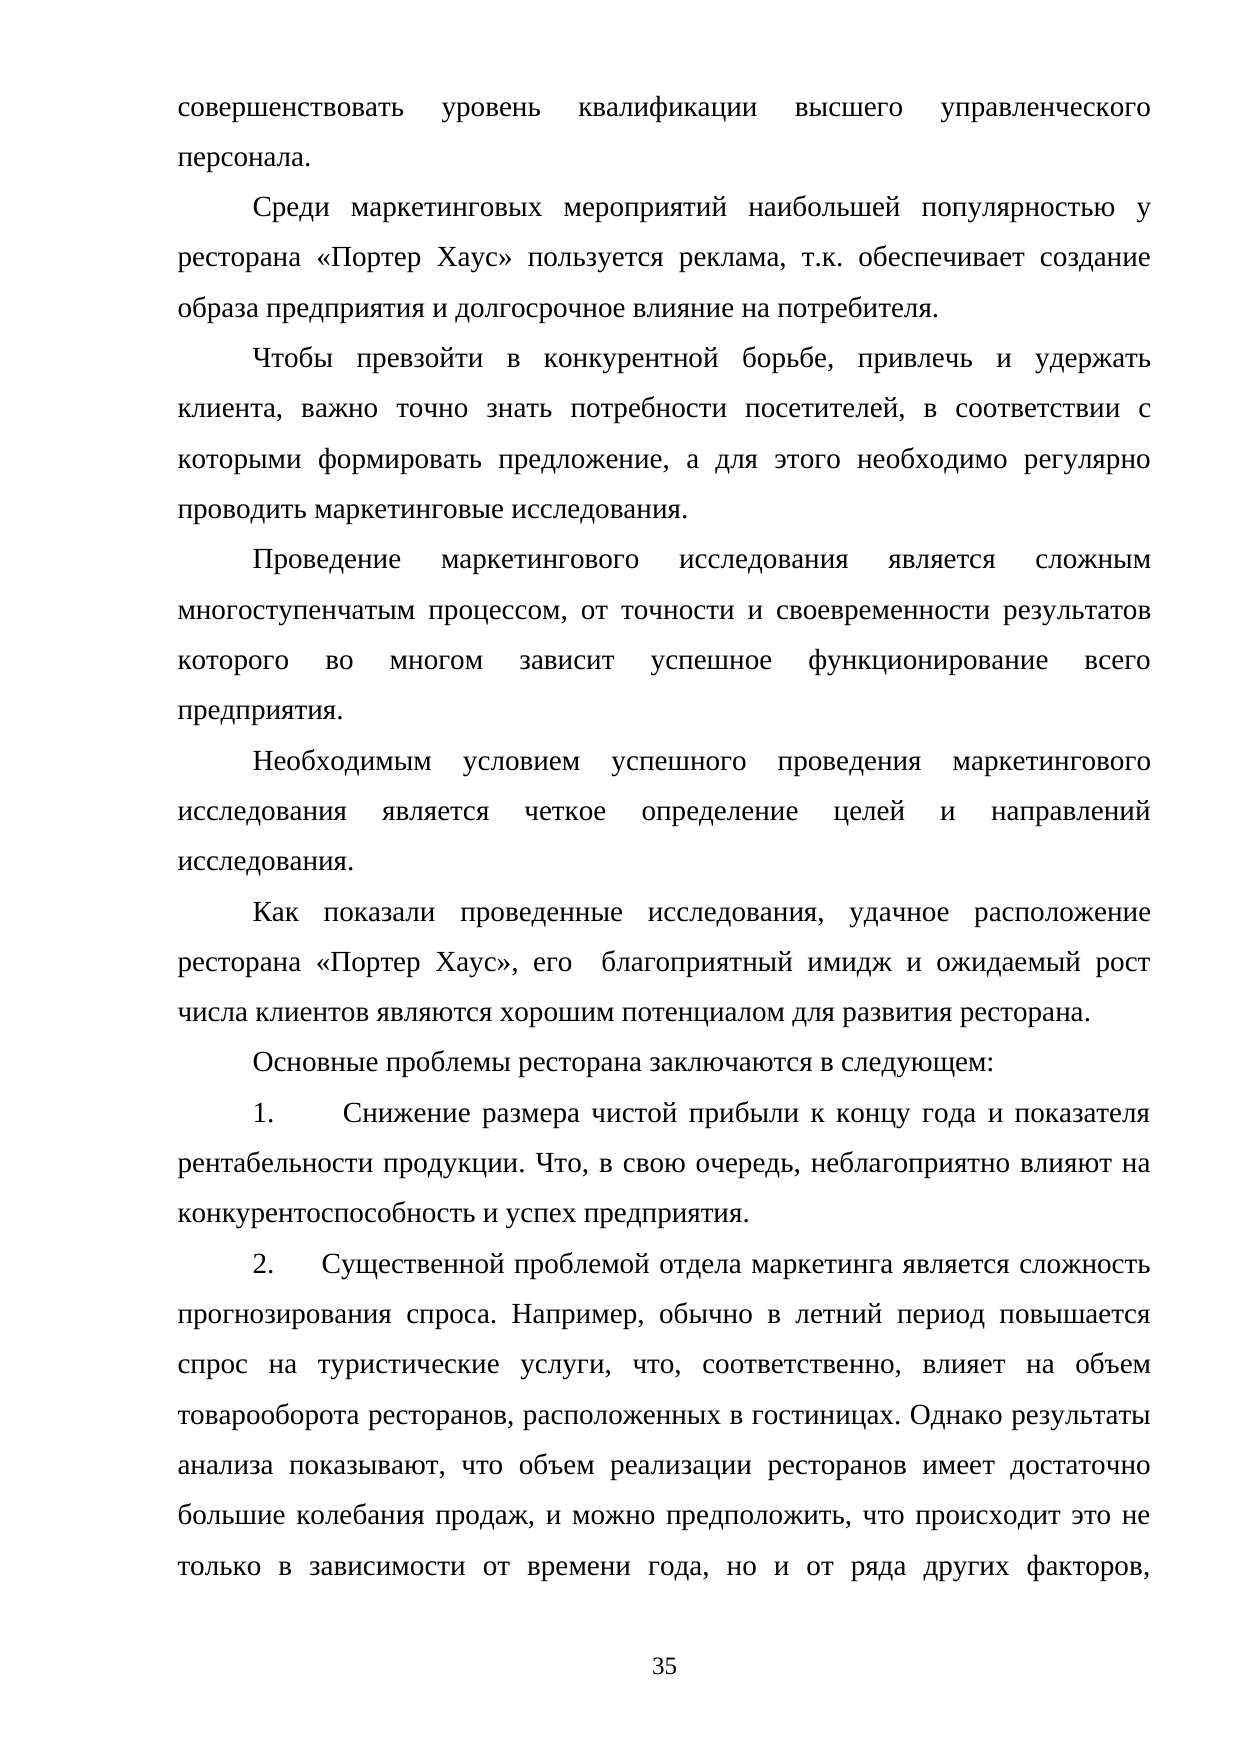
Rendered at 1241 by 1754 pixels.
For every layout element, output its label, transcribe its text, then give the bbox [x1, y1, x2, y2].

text Чтобы превзойти в конкурентной борьбе, привлечь и удержать клиента, важно точно знать потребности посетителей, в соответствии с которыми формировать предложение, а для этого необходимо регулярно проводить маркетинговые исследования. [177, 340, 1152, 525]
text Среди маркетинговых мероприятий наибольшей популярностью у ресторана «Портер Хаус» пользуется реклама, т.к. обеспечивает создание образа предприятия и долгосрочное влияние на потребителя. [177, 189, 1152, 323]
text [177, 1246, 1152, 1581]
text Необходимым условием успешного проведения маркетингового исследования является четкое определение целей и направлений исследования. [177, 743, 1152, 877]
text 1. Снижение размера чистой прибыли к концу года и показателя рентабельности продукции. Что, в свою очередь, неблагоприятно влияют на конкурентоспособность и успех предприятия. [177, 1095, 1152, 1229]
text Проведение маркетингового исследования является сложным многоступенчатым процессом, от точности и своевременности результатов которого во многом зависит успешное функционирование всего предприятия. [177, 541, 1152, 726]
text Основные проблемы ресторана заключаются в следующем: [177, 1044, 1152, 1078]
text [177, 89, 1152, 172]
text Как показали проведенные исследования, удачное расположение ресторана «Портер Хаус», его благоприятный имидж и ожидаемый рост числа клиентов являются хорошим потенциалом для развития ресторана. [177, 894, 1152, 1028]
